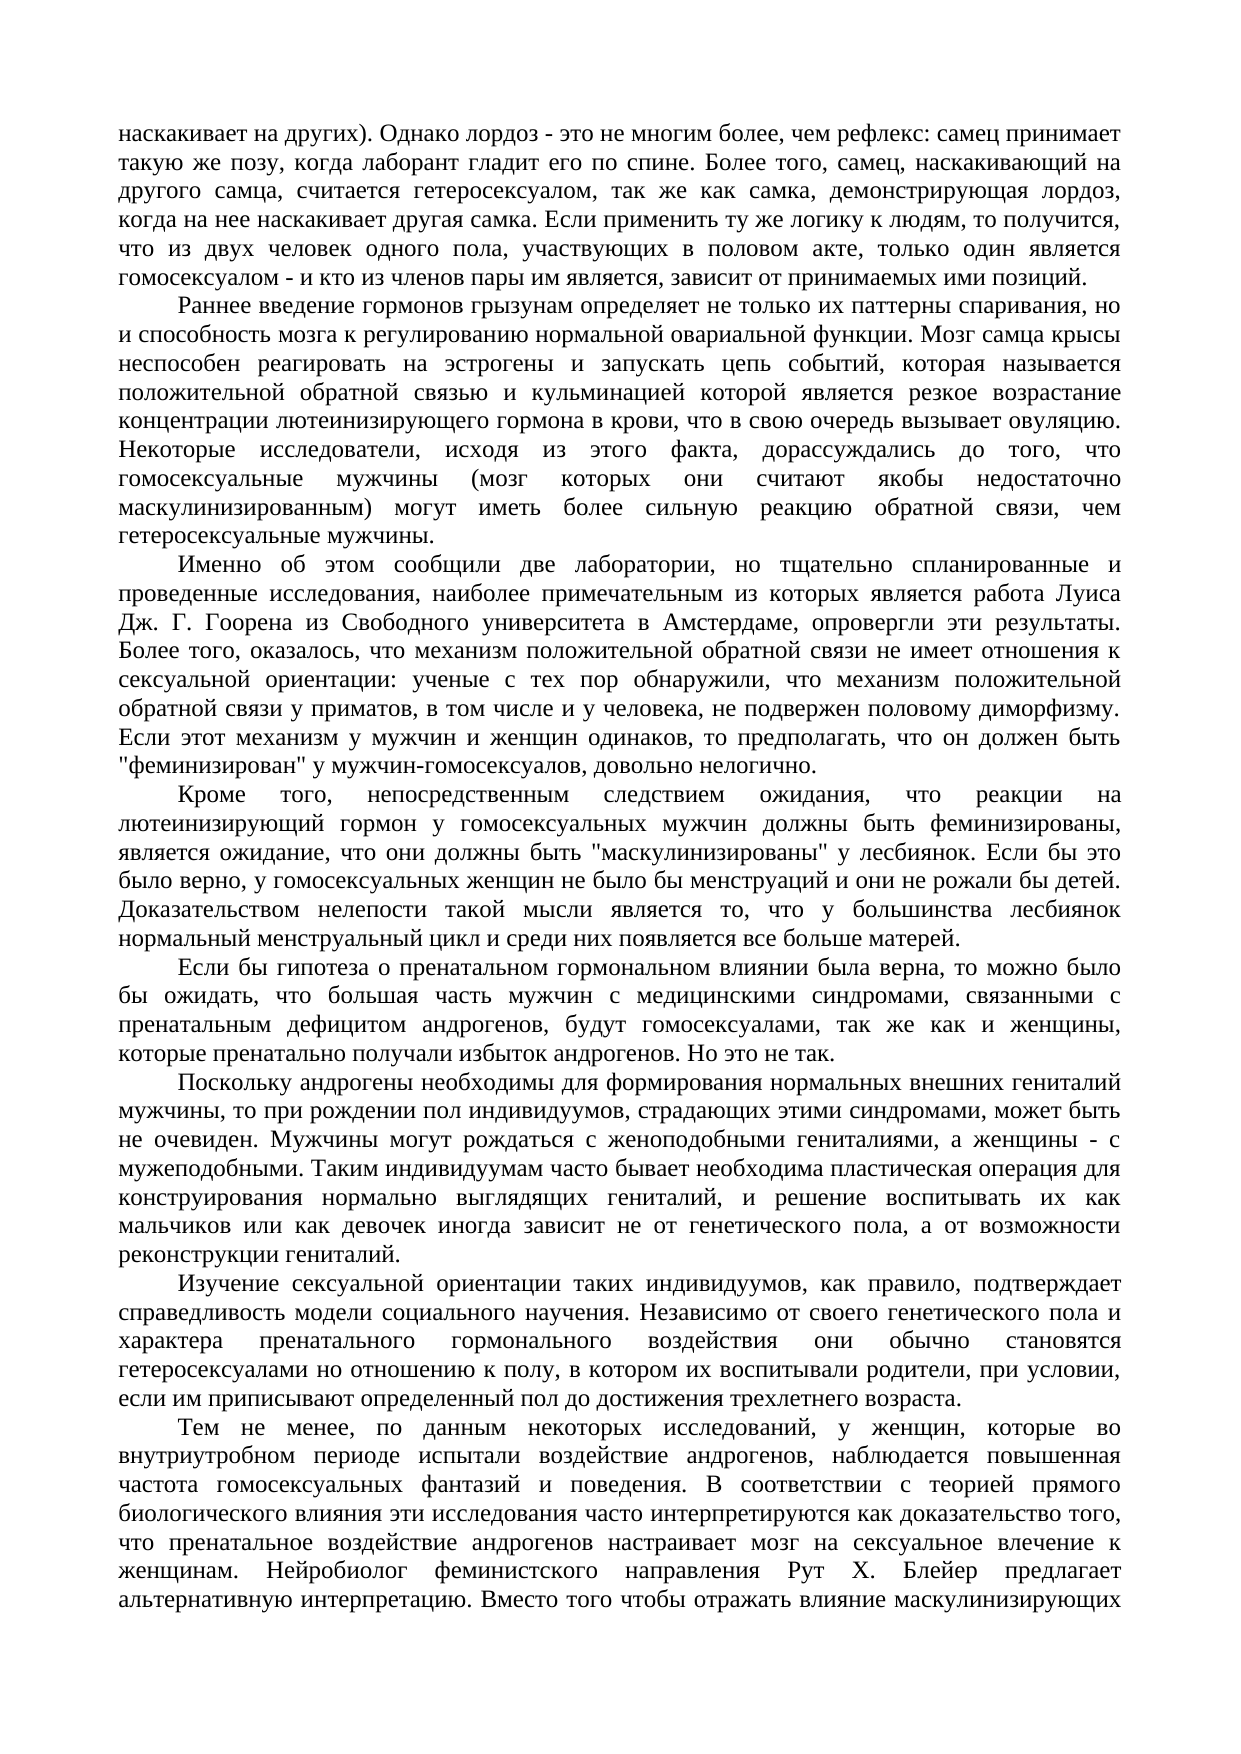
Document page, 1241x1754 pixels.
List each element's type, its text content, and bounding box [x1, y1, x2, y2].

text Кроме того, непосредственным следствием ожидания, что реакции на лютеинизирующий гормон у гомосексуальных мужчин должны быть феминизированы, является ожидание, что они должны быть "маскулинизированы" у лесбиянок. Если бы это было верно, у гомосексуальных женщин не было бы менструаций и они не рожали бы детей. Доказательством нелепости такой мысли является то, что у большинства лесбиянок нормальный менструальный цикл и среди них появляется все больше матерей. [118, 779, 1122, 952]
text Изучение сексуальной ориентации таких индивидуумов, как правило, подтверждает справедливость модели социального научения. Независимо от своего генетического пола и характера пренатального гормонального воздействия они обычно становятся гетеросексуалами но отношению к полу, в котором их воспитывали родители, при условии, если им приписывают определенный пол до достижения трехлетнего возраста. [118, 1268, 1122, 1412]
text Раннее введение гормонов грызунам определяет не только их паттерны спаривания, но и способность мозга к регулированию нормальной овариальной функции. Мозг самца крысы неспособен реагировать на эстрогены и запускать цепь событий, которая называется положительной обратной связью и кульминацией которой является резкое возрастание концентрации лютеинизирующего гормона в крови, что в свою очередь вызывает овуляцию. Некоторые исследователи, исходя из этого факта, дорассуждались до того, что гомосексуальные мужчины (мозг которых они считают якобы недостаточно маскулинизированным) могут иметь более сильную реакцию обратной связи, чем гетеросексуальные мужчины. [118, 291, 1122, 549]
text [118, 1412, 1122, 1613]
text Именно об этом сообщили две лаборатории, но тщательно спланированные и проведенные исследования, наиболее примечательным из которых является работа Луиса Дж. Г. Гоорена из Свободного университета в Амстердаме, опровергли эти результаты. Более того, оказалось, что механизм положительной обратной связи не имеет отношения к сексуальной ориентации: ученые с тех пор обнаружили, что механизм положительной обратной связи у приматов, в том числе и у человека, не подвержен половому диморфизму. Если этот механизм у мужчин и женщин одинаков, то предполагать, что он должен быть "феминизирован" у мужчин-гомосексуалов, довольно нелогично. [118, 549, 1122, 779]
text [118, 118, 1122, 291]
text Поскольку андрогены необходимы для формирования нормальных внешних гениталий мужчины, то при рождении пол индивидуумов, страдающих этими синдромами, может быть не очевиден. Мужчины могут рождаться с женоподобными гениталиями, а женщины - с мужеподобными. Таким индивидуумам часто бывает необходима пластическая операция для конструирования нормально выглядящих гениталий, и решение воспитывать их как мальчиков или как девочек иногда зависит не от генетического пола, а от возможности реконструкции гениталий. [118, 1067, 1122, 1268]
text Если бы гипотеза о пренатальном гормональном влиянии была верна, то можно было бы ожидать, что большая часть мужчин с медицинскими синдромами, связанными с пренатальным дефицитом андрогенов, будут гомосексуалами, так же как и женщины, которые пренатально получали избыток андрогенов. Но это не так. [118, 952, 1122, 1067]
